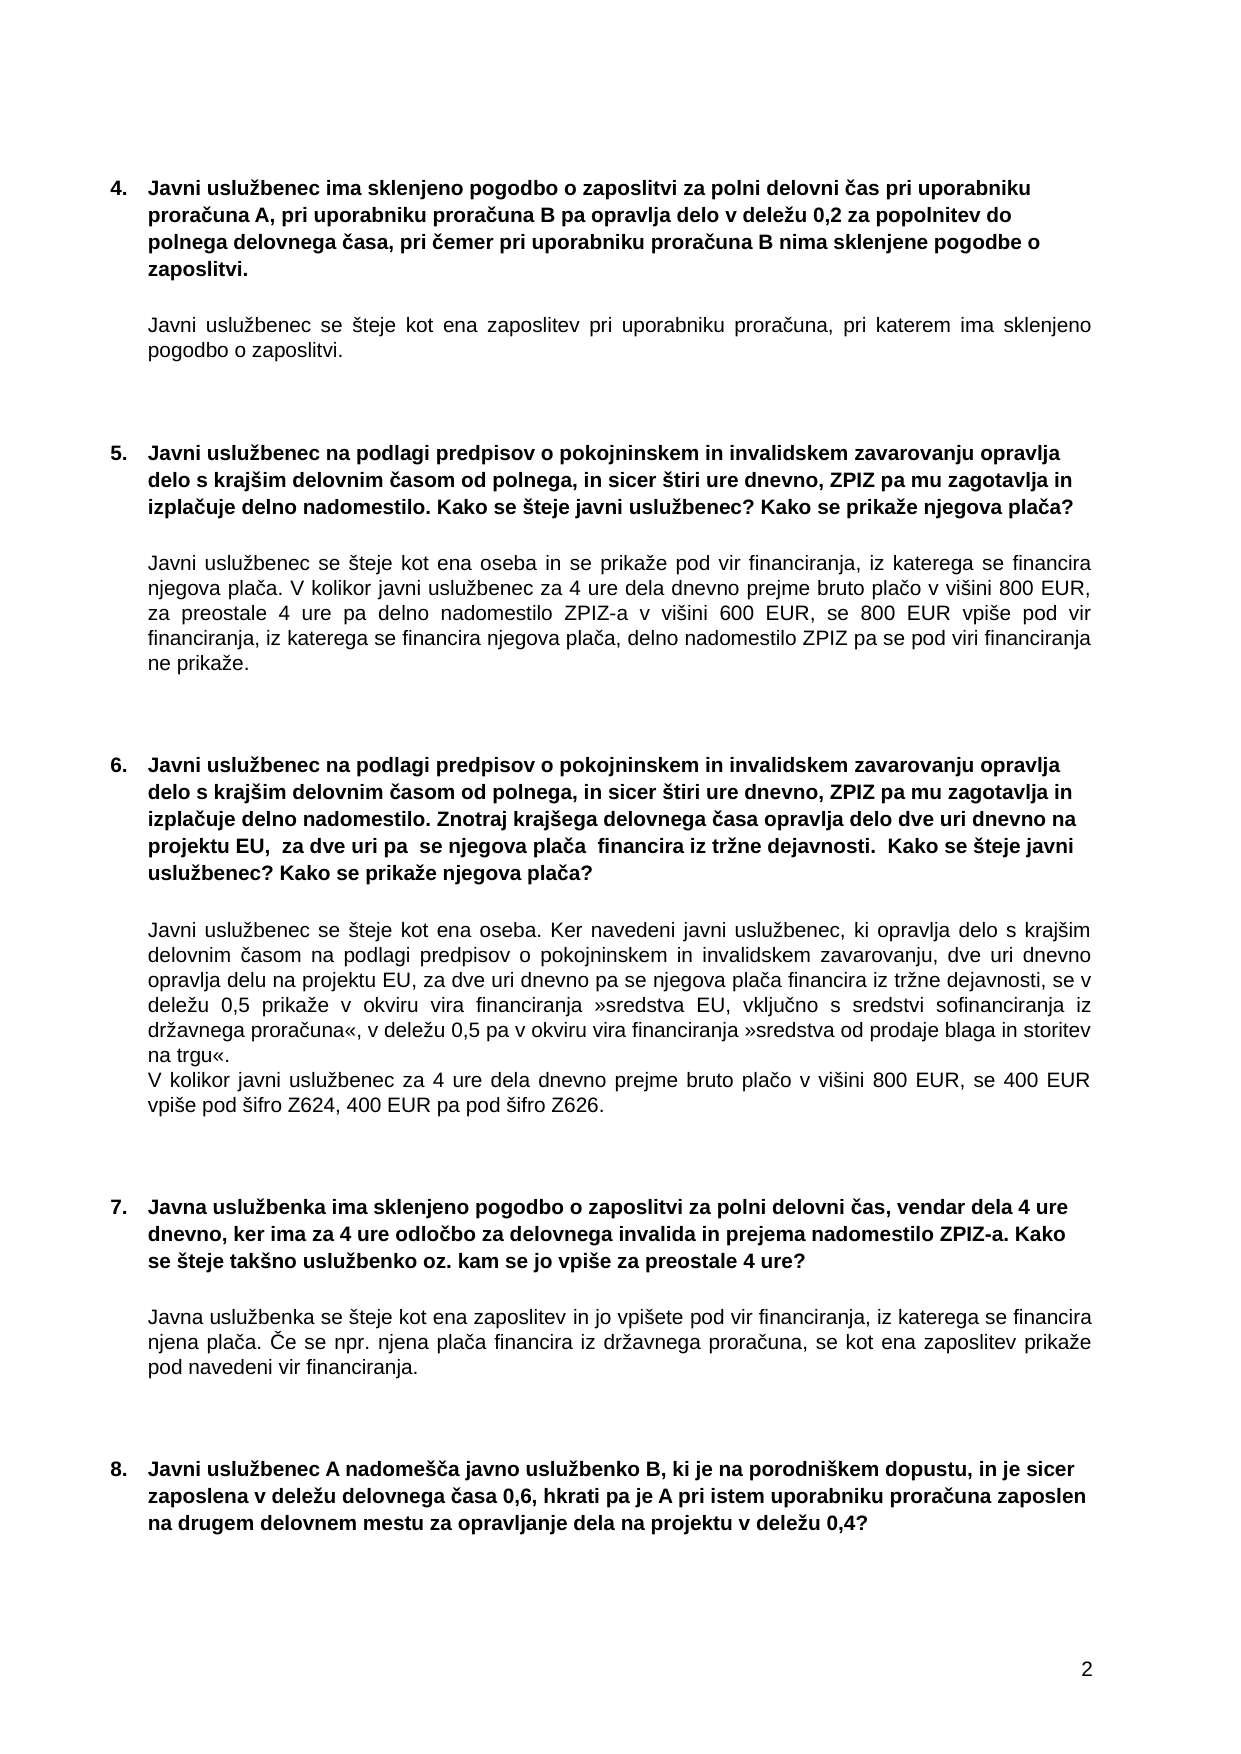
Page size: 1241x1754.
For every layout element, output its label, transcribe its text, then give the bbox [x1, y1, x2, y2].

subtitle Javna uslužbenka ima sklenjeno pogodbo o zaposlitvi za polni delovni čas, vendar dela 4 ure dnevno, ker ima za 4 ure odločbo za delovnega invalida in prejema nadomestilo ZPIZ-a. Kako se šteje takšno uslužbenko oz. kam se jo vpiše za preostale 4 ure? [110, 1191, 1093, 1273]
text Javna uslužbenka se šteje kot ena zaposlitev in jo vpišete pod vir financiranja, iz katerega se financira njena plača. Če se npr. njena plača financira iz državnega proračuna, se kot ena zaposlitev prikaže pod navedeni vir financiranja. [148, 1304, 1093, 1379]
subtitle Javni uslužbenec ima sklenjeno pogodbo o zaposlitvi za polni delovni čas pri uporabniku proračuna A, pri uporabniku proračuna B pa opravlja delo v deležu 0,2 za popolnitev do polnega delovnega časa, pri čemer pri uporabniku proračuna B nima sklenjene pogodbe o zaposlitvi. [110, 173, 1093, 281]
text V kolikor javni uslužbenec za 4 ure dela dnevno prejme bruto plačo v višini 800 EUR, se 400 EUR vpiše pod šifro Z624, 400 EUR pa pod šifro Z626. [148, 1066, 1093, 1116]
subtitle Javni uslužbenec na podlagi predpisov o pokojninskem in invalidskem zavarovanju opravlja delo s krajšim delovnim časom od polnega, in sicer štiri ure dnevno, ZPIZ pa mu zagotavlja in izplačuje delno nadomestilo. Kako se šteje javni uslužbenec? Kako se prikaže njegova plača? [110, 437, 1093, 518]
subtitle Javni uslužbenec na podlagi predpisov o pokojninskem in invalidskem zavarovanju opravlja delo s krajšim delovnim časom od polnega, in sicer štiri ure dnevno, ZPIZ pa mu zagotavlja in izplačuje delno nadomestilo. Znotraj krajšega delovnega časa opravlja delo dve uri dnevno na projektu EU, za dve uri pa se njegova plača financira iz tržne dejavnosti. Kako se šteje javni uslužbenec? Kako se prikaže njegova plača? [110, 750, 1093, 885]
subtitle Javni uslužbenec A nadomešča javno uslužbenko B, ki je na porodniškem dopustu, in je sicer zaposlena v deležu delovnega časa 0,6, hkrati pa je A pri istem uporabniku proračuna zaposlen na drugem delovnem mestu za opravljanje dela na projektu v deležu 0,4? [110, 1454, 1093, 1535]
text Javni uslužbenec se šteje kot ena zaposlitev pri uporabniku proračuna, pri katerem ima sklenjeno pogodbo o zaposlitvi. [148, 312, 1093, 362]
text Javni uslužbenec se šteje kot ena oseba. Ker navedeni javni uslužbenec, ki opravlja delo s krajšim delovnim časom na podlagi predpisov o pokojninskem in invalidskem zavarovanju, dve uri dnevno opravlja delu na projektu EU, za dve uri dnevno pa se njegova plača financira iz tržne dejavnosti, se v deležu 0,5 prikaže v okviru vira financiranja »sredstva EU, vključno s sredstvi sofinanciranja iz državnega proračuna«, v deležu 0,5 pa v okviru vira financiranja »sredstva od prodaje blaga in storitev na trgu«. [148, 916, 1093, 1066]
text Javni uslužbenec se šteje kot ena oseba in se prikaže pod vir financiranja, iz katerega se financira njegova plača. V kolikor javni uslužbenec za 4 ure dela dnevno prejme bruto plačo v višini 800 EUR, za preostale 4 ure pa delno nadomestilo ZPIZ-a v višini 600 EUR, se 800 EUR vpiše pod vir financiranja, iz katerega se financira njegova plača, delno nadomestilo ZPIZ pa se pod viri financiranja ne prikaže. [148, 550, 1093, 675]
